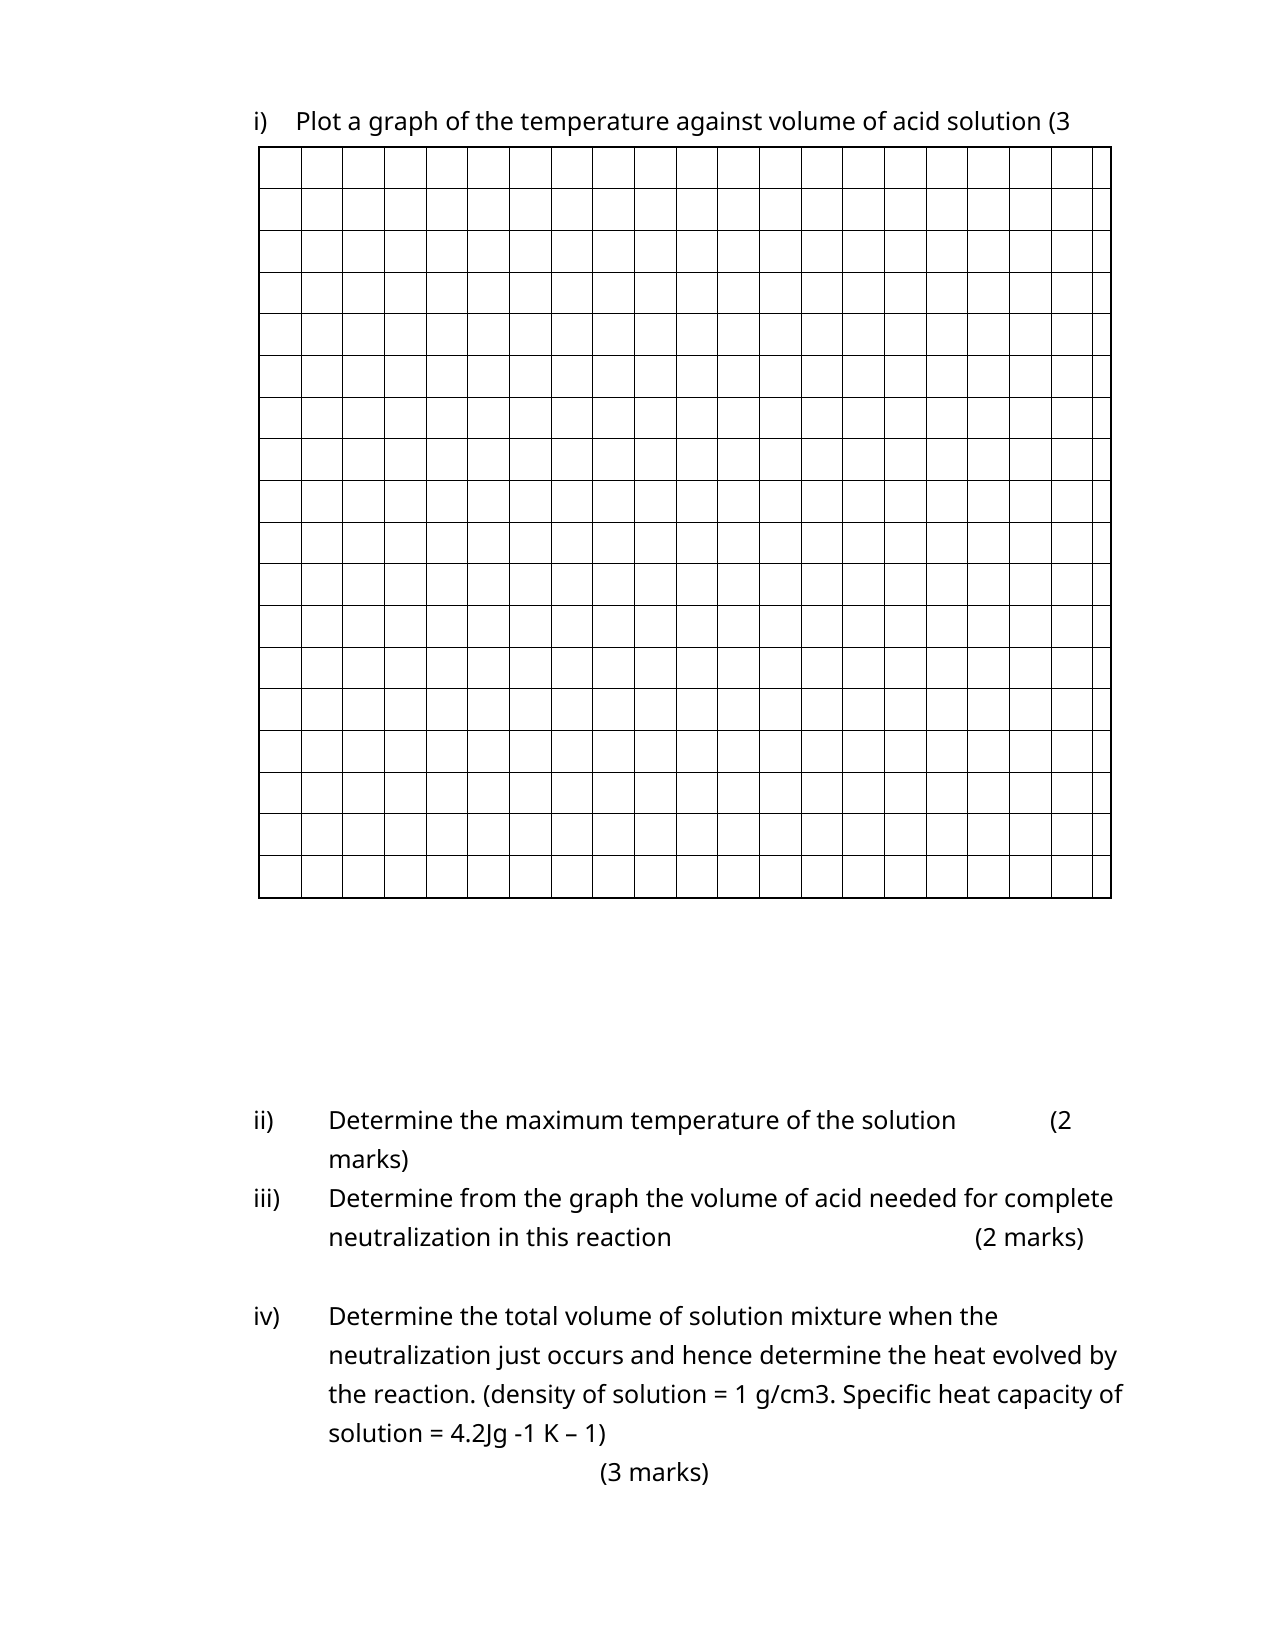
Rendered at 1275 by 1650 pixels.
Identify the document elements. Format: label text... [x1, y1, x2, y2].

list Determine the maximum temperature of the solution (2 marks) [253, 1102, 1125, 1176]
list Determine the total volume of solution mixture when the neutralization just occurs and hence determine the heat evolved by the reaction. (density of solution = 1 g/cm3. Specific heat capacity of solution = 4.2Jg -1 K – 1) (3 marks) [253, 1298, 1125, 1489]
list Determine from the graph the volume of acid needed for complete neutralization in this reaction (2 marks) [253, 1181, 1125, 1254]
list Plot a graph of the temperature against volume of acid solution (3 marks) [253, 103, 1125, 176]
